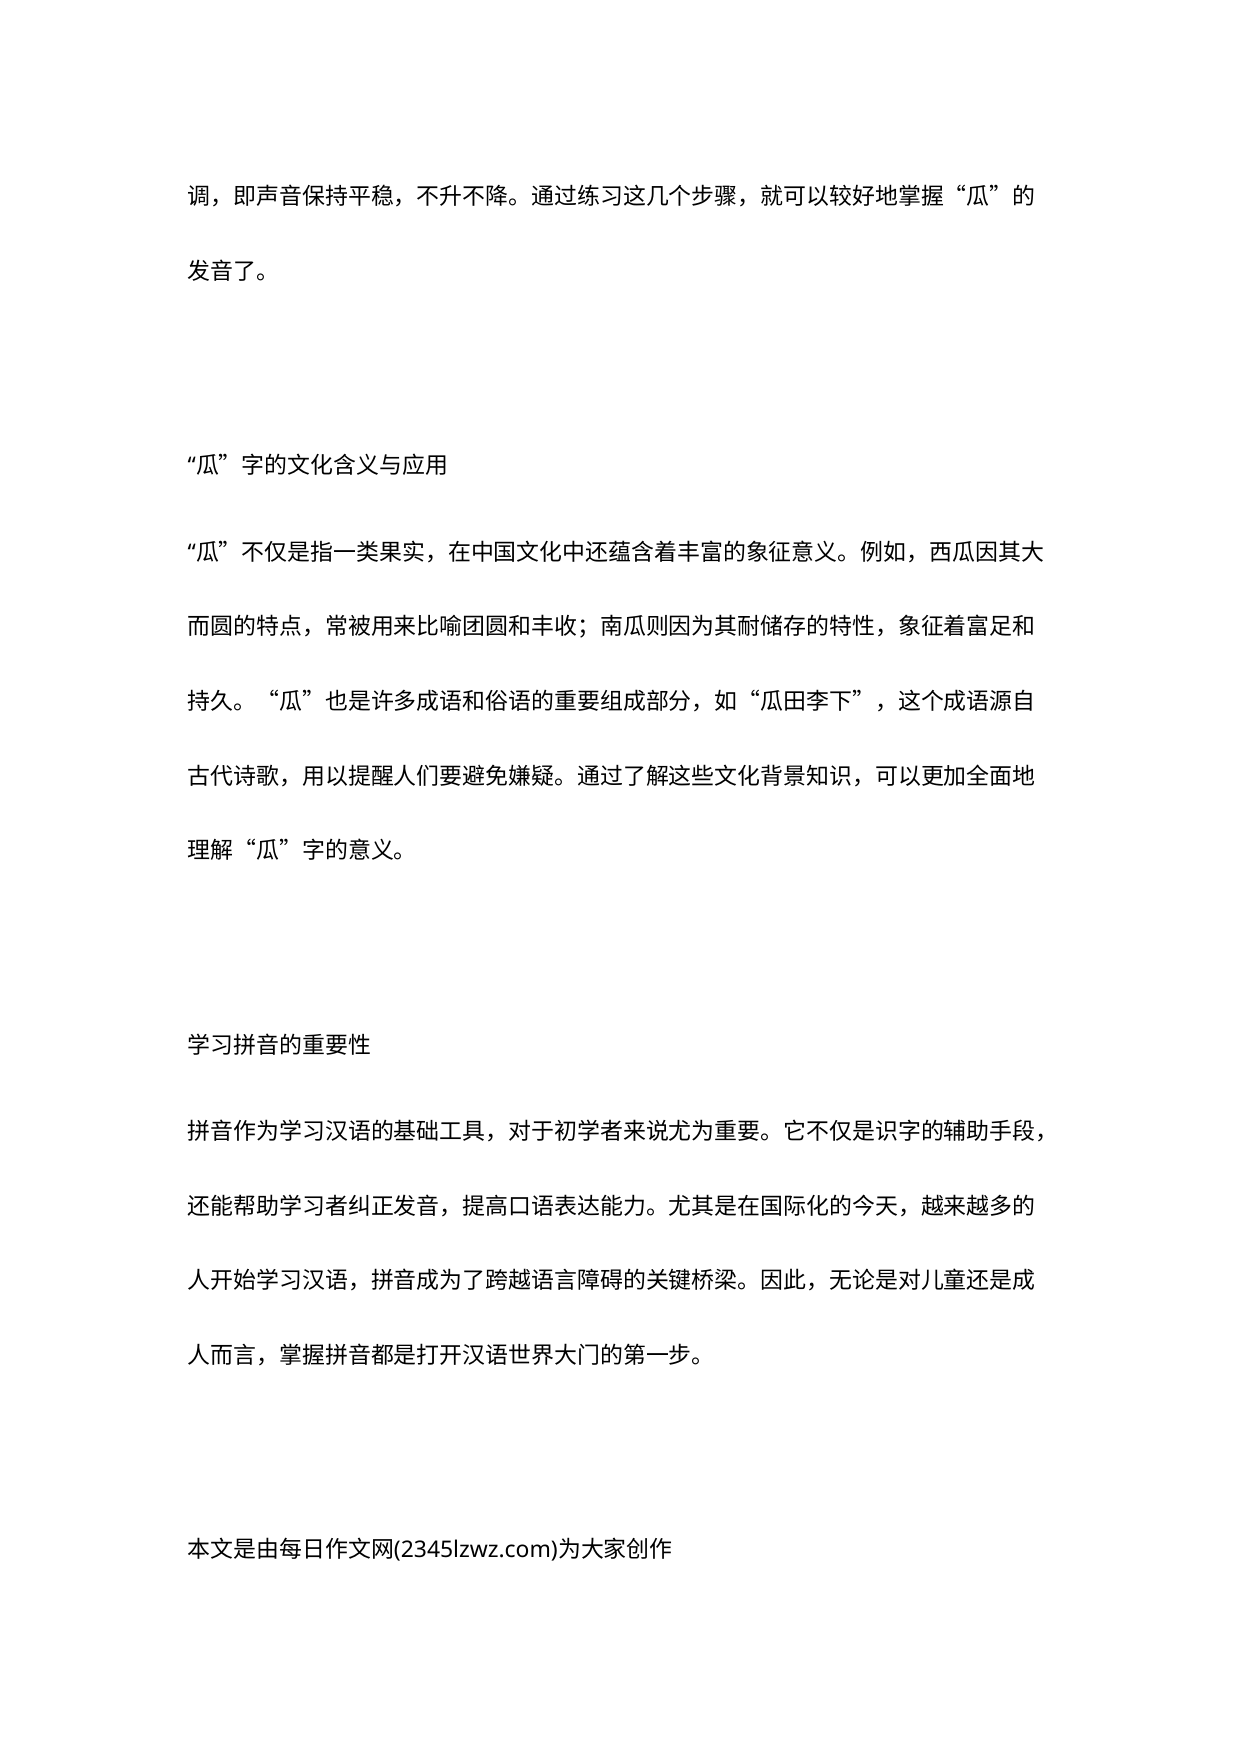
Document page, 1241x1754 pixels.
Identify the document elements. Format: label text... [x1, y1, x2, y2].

text “瓜”字的文化含义与应用 [187, 431, 1053, 496]
text “瓜”不仅是指一类果实，在中国文化中还蕴含着丰富的象征意义。例如，西瓜因其大而圆的特点，常被用来比喻团圆和丰收；南瓜则因为其耐储存的特性，象征着富足和持久。“瓜”也是许多成语和俗语的重要组成部分，如“瓜田李下”，这个成语源自古代诗歌，用以提醒人们要避免嫌疑。通过了解这些文化背景知识，可以更加全面地理解“瓜”字的意义。 [187, 518, 1053, 881]
text 学习拼音的重要性 [187, 1011, 1053, 1076]
text 本文是由每日作文网(2345lzwz.com)为大家创作 [187, 1516, 1053, 1581]
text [187, 162, 1053, 302]
text 拼音作为学习汉语的基础工具，对于初学者来说尤为重要。它不仅是识字的辅助手段，还能帮助学习者纠正发音，提高口语表达能力。尤其是在国际化的今天，越来越多的人开始学习汉语，拼音成为了跨越语言障碍的关键桥梁。因此，无论是对儿童还是成人而言，掌握拼音都是打开汉语世界大门的第一步。 [187, 1097, 1053, 1386]
